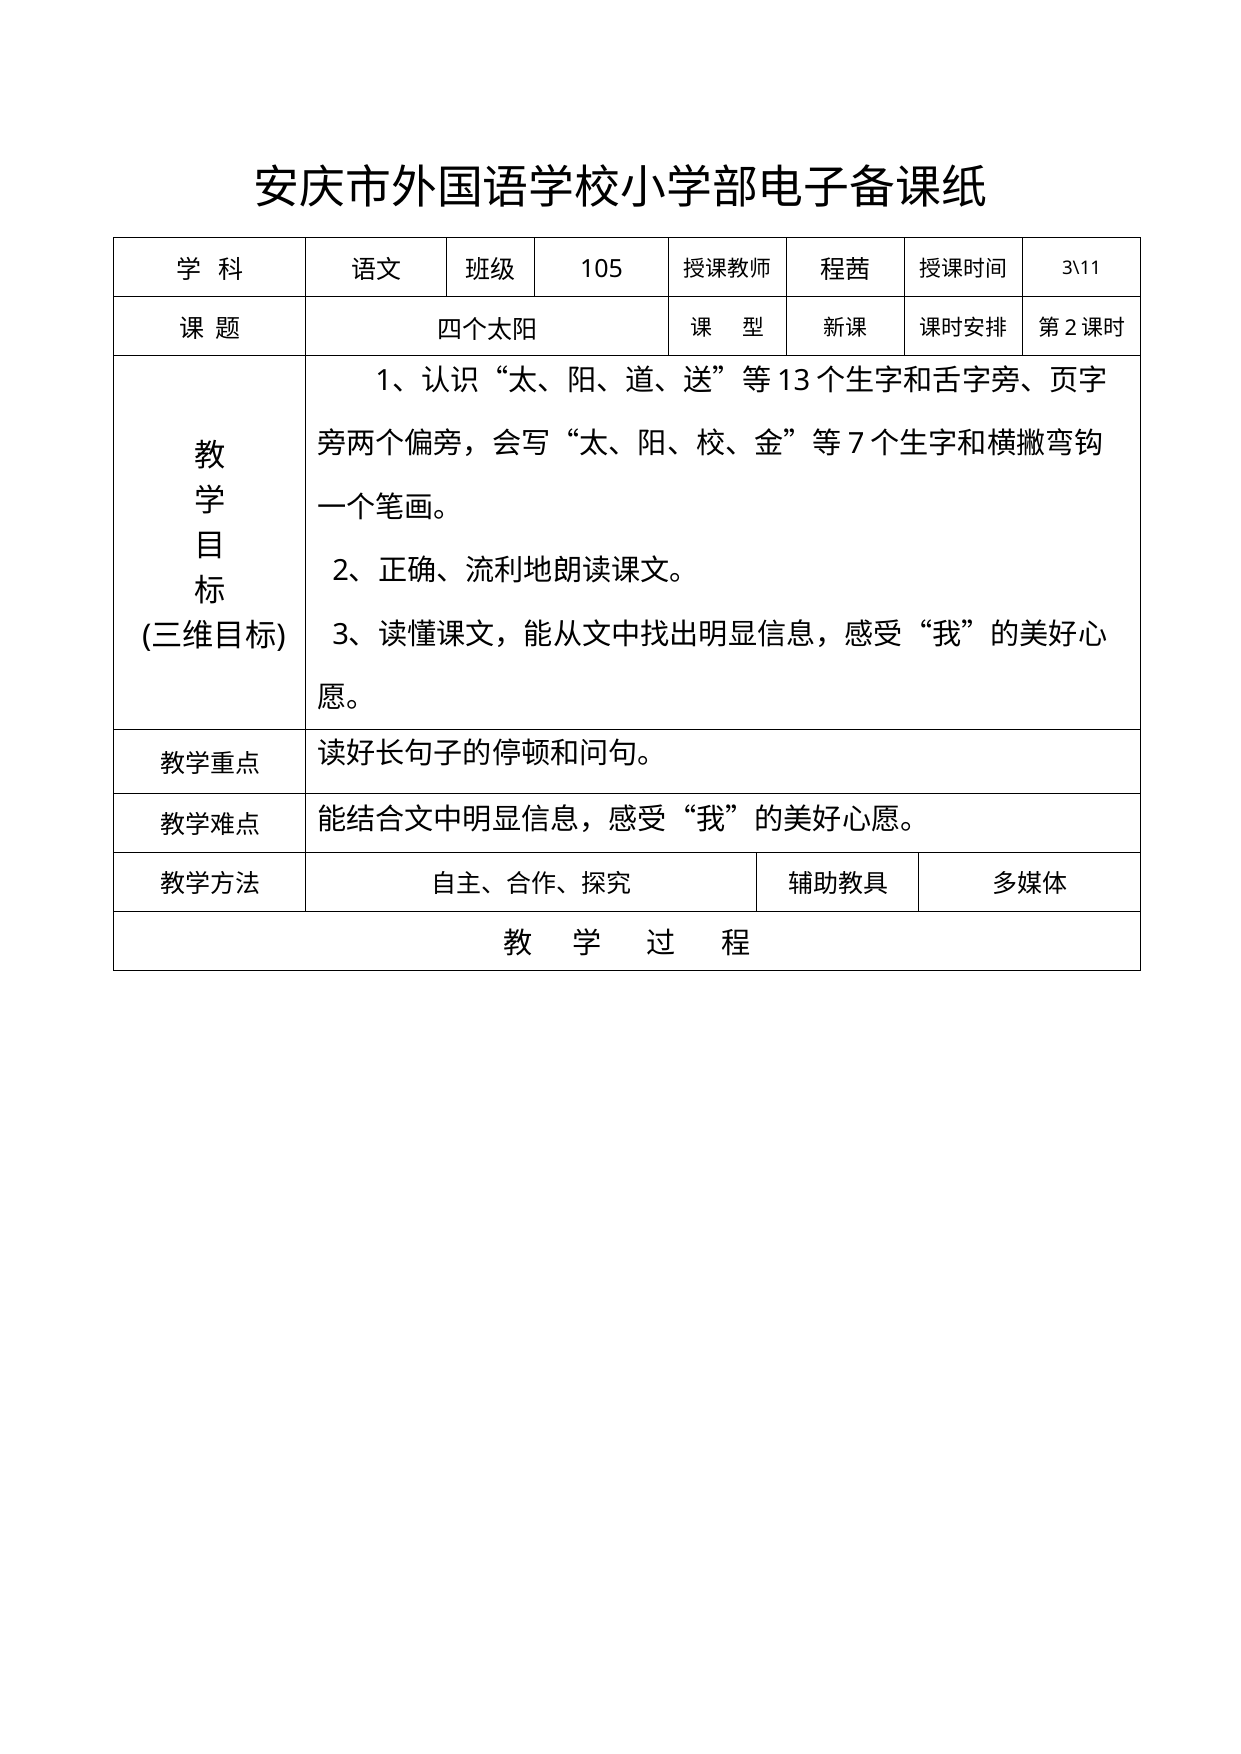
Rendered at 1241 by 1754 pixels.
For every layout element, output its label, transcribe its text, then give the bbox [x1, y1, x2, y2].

table_cell 自主、合作、探究 [306, 853, 756, 911]
table_header 学 科 [114, 238, 305, 296]
table_cell 辅助教具 [757, 853, 918, 911]
table_cell 课时安排 [905, 297, 1022, 355]
table_cell 读好长句子的停顿和问句。 [306, 730, 1140, 793]
table_header 班级 [447, 238, 534, 296]
table_header 3\11 [1023, 238, 1140, 296]
table_cell 教 学 目 标 (三维目标) [114, 356, 305, 729]
table_cell 四个太阳 [306, 297, 668, 355]
table_header 105 [535, 238, 668, 296]
table_cell 新课 [787, 297, 904, 355]
table_cell 教学重点 [114, 730, 305, 793]
table_cell 教 学 过 程 [114, 912, 1140, 970]
table_cell 教学难点 [114, 794, 305, 852]
table_header 程茜 [787, 238, 904, 296]
table_cell 能结合文中明显信息，感受“我”的美好心愿。 [306, 794, 1140, 852]
table_header 语文 [306, 238, 446, 296]
text 安庆市外国语学校小学部电子备课纸 [187, 150, 1053, 216]
table_cell 多媒体 [919, 853, 1140, 911]
table_cell 第2课时 [1023, 297, 1140, 355]
table_header 授课时间 [905, 238, 1022, 296]
table_cell 课 题 [114, 297, 305, 355]
table_cell 课 型 [669, 297, 786, 355]
table_cell 教学方法 [114, 853, 305, 911]
table_header 授课教师 [669, 238, 786, 296]
table_cell 1、认识“太、阳、道、送”等13个生字和舌字旁、页字旁两个偏旁，会写“太、阳、校、金”等7个生字和横撇弯钩一个笔画。 2、正确、流利地朗读课文。 3、读懂课文，能从文中找出明显信息，感受“我”的美好心愿。 [306, 356, 1140, 729]
